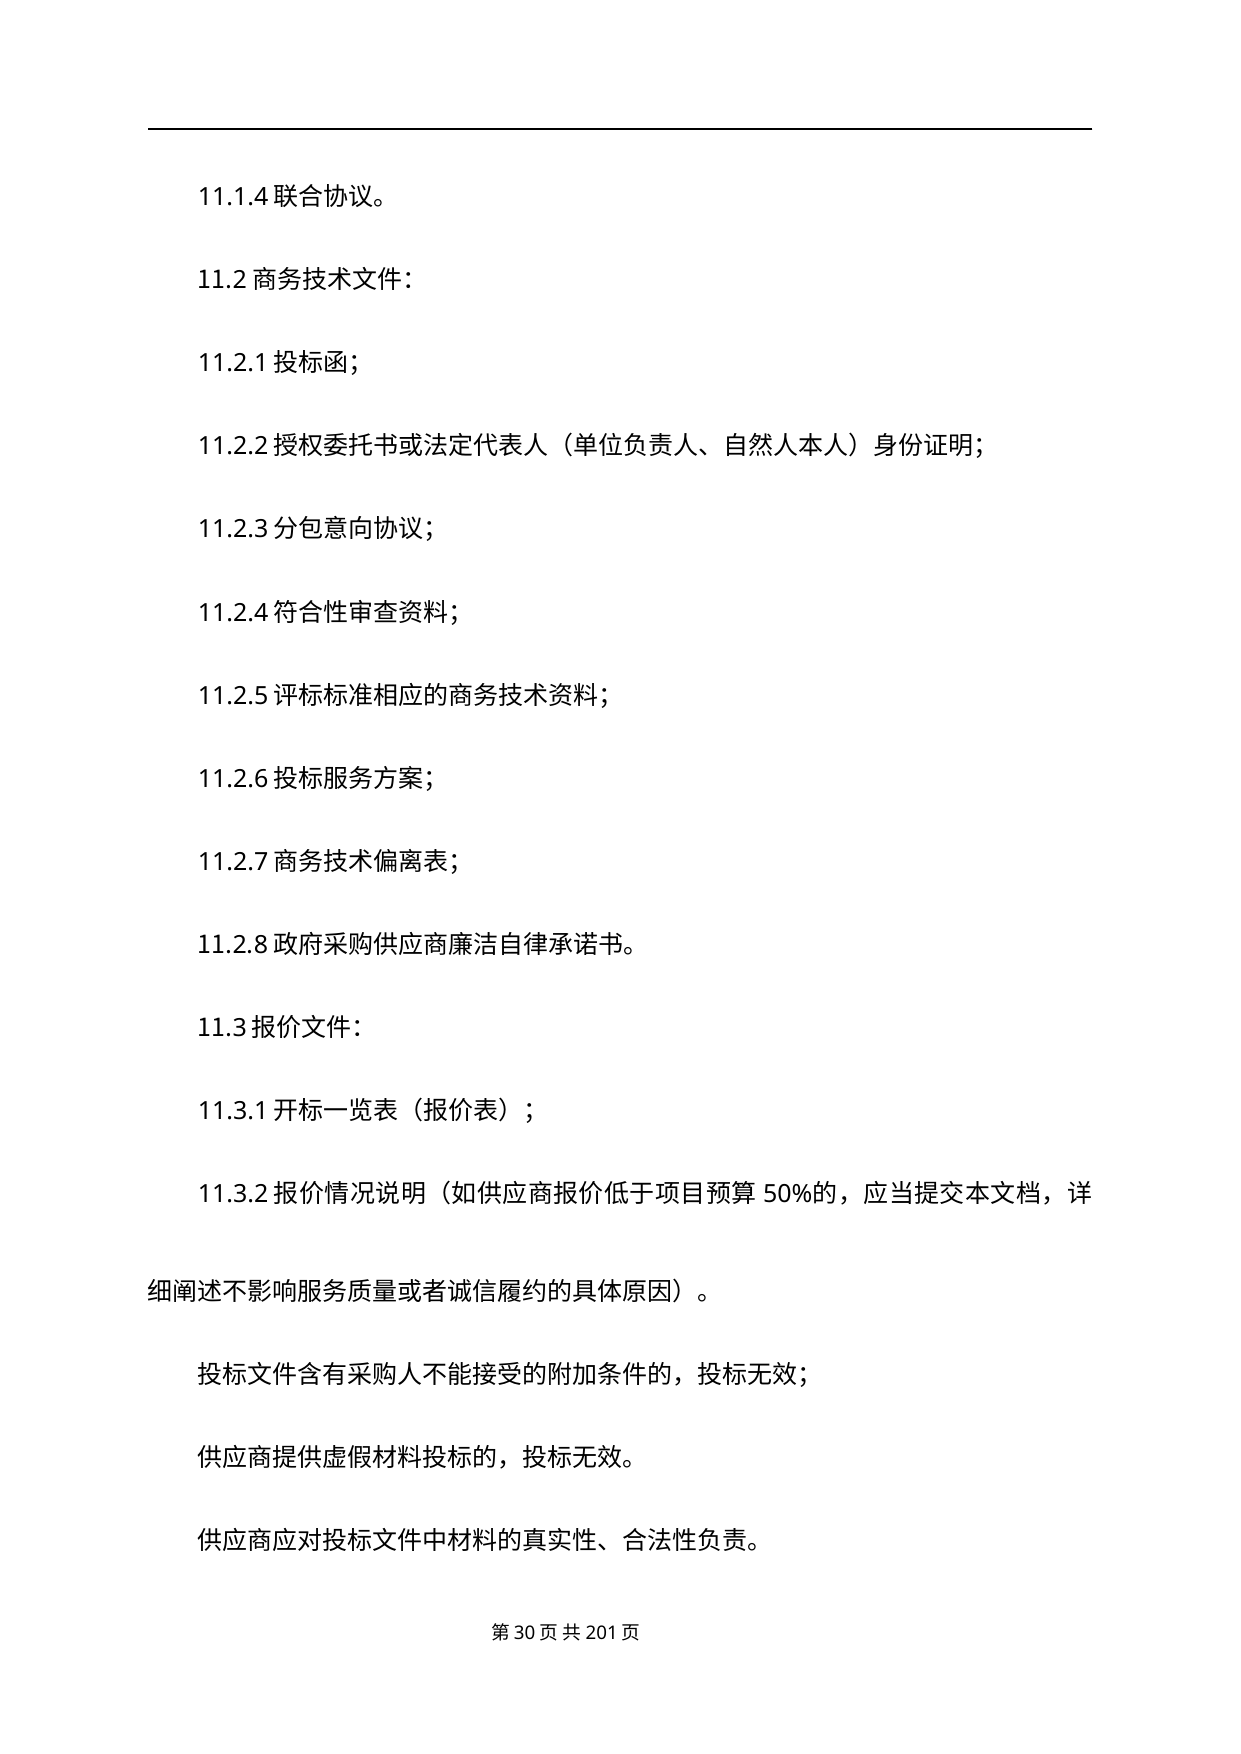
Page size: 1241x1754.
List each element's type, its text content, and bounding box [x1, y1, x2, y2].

text 11.3.2报价情况说明（如供应商报价低于项目预算50%的，应当提交本文档，详细阐述不影响服务质量或者诚信履约的具体原因）。 [148, 1159, 1092, 1322]
text 投标文件含有采购人不能接受的附加条件的，投标无效； [148, 1340, 1092, 1405]
text 11.2.4符合性审查资料； [148, 578, 1092, 643]
text 11.1.4联合协议。 [148, 162, 1092, 227]
text 11.2.5评标标准相应的商务技术资料； [148, 661, 1092, 726]
text 供应商提供虚假材料投标的，投标无效。 [148, 1423, 1092, 1488]
text 11.2.7商务技术偏离表； [148, 827, 1092, 892]
text 11.2.2授权委托书或法定代表人（单位负责人、自然人本人）身份证明； [148, 411, 1092, 476]
text 11.2.3分包意向协议； [148, 494, 1092, 559]
text 11.2.1投标函； [148, 328, 1092, 393]
text 11.2.8政府采购供应商廉洁自律承诺书。 [148, 910, 1092, 975]
text 11.3报价文件： [148, 993, 1092, 1058]
text 11.2.6投标服务方案； [148, 744, 1092, 809]
text 供应商应对投标文件中材料的真实性、合法性负责。 [148, 1506, 1092, 1571]
text 11.3.1开标一览表（报价表）； [148, 1076, 1092, 1141]
text 11.2 商务技术文件： [148, 245, 1092, 310]
